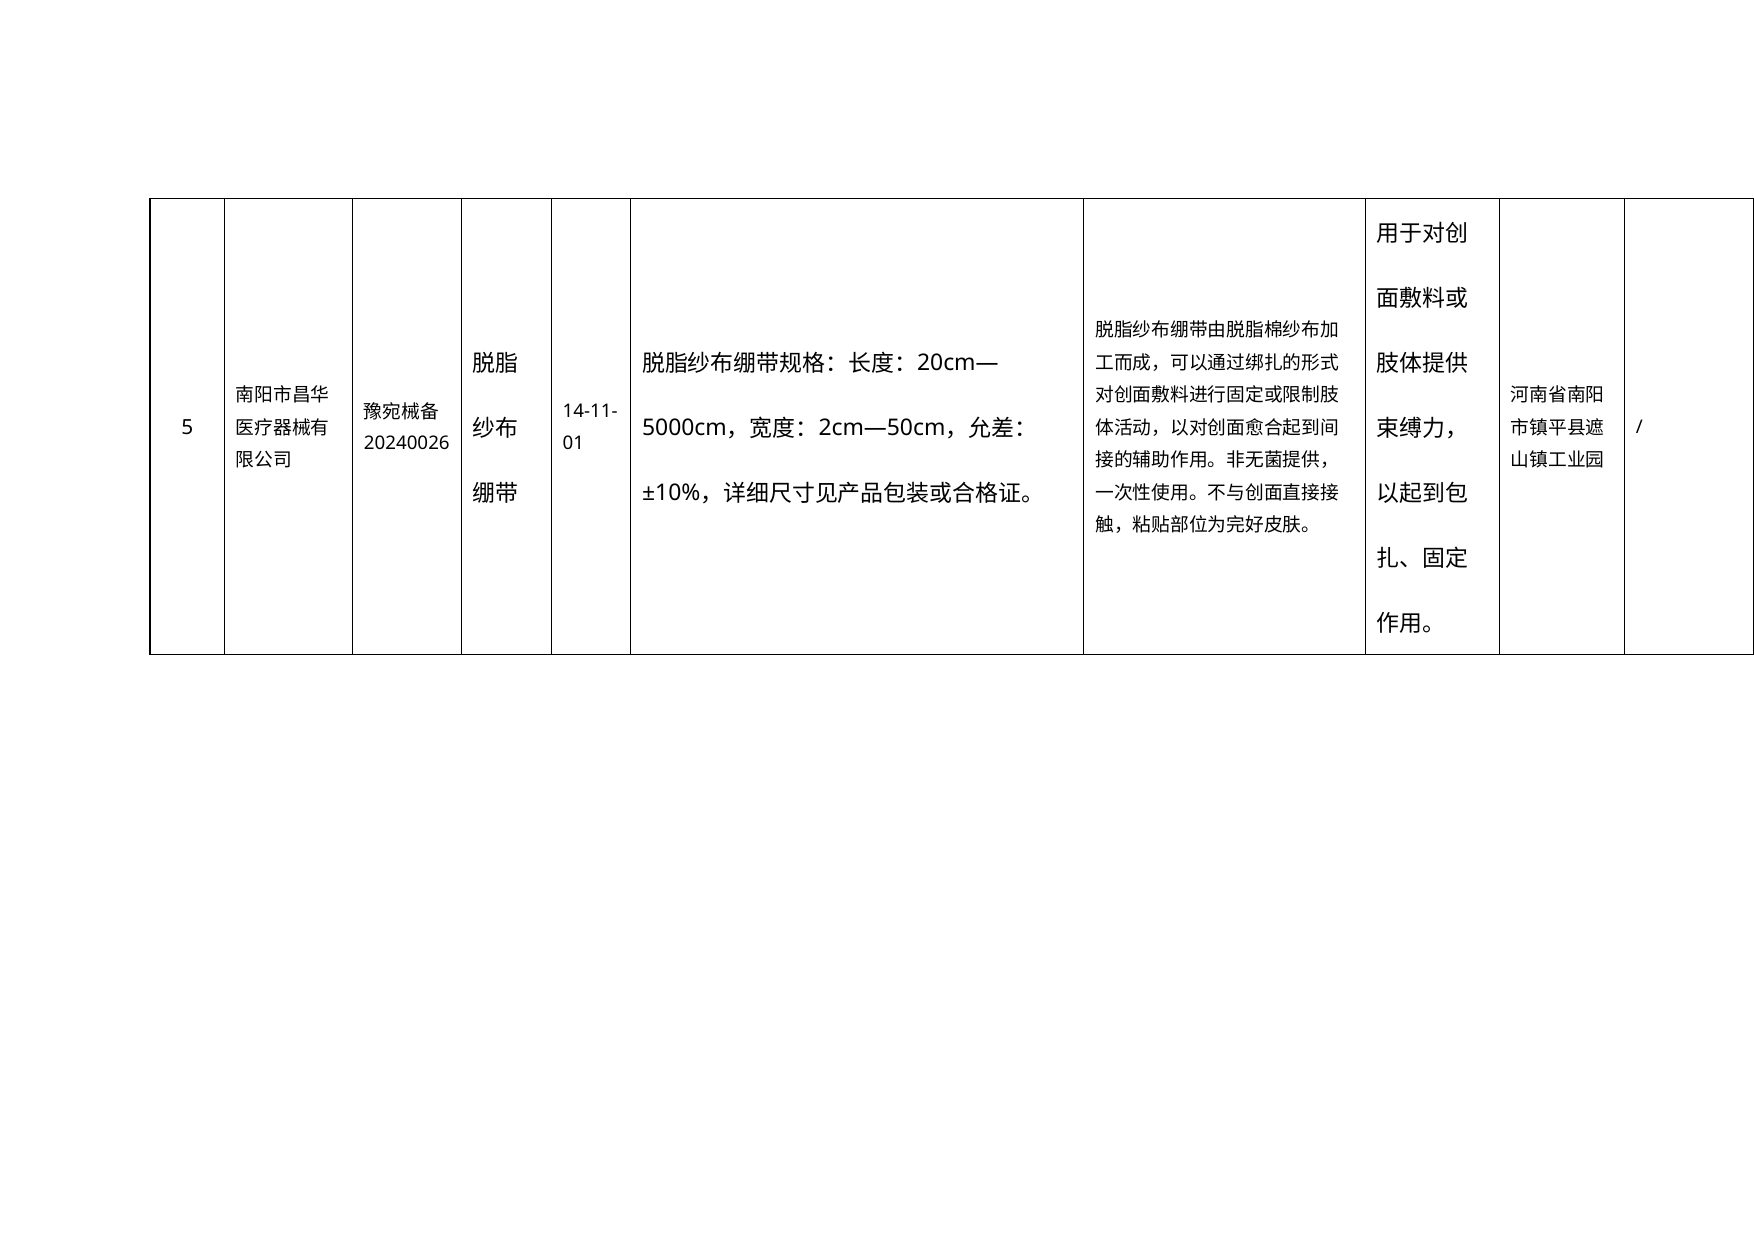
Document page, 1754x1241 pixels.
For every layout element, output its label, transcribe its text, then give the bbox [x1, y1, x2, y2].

table_cell 南阳市昌华医疗器械有限公司 [225, 199, 352, 654]
table_cell 河南省南阳市镇平县遮山镇工业园 [1500, 199, 1624, 654]
table_cell 脱脂纱布绷带规格：长度：20cm—5000cm，宽度：2cm—50cm，允差：±10%，详细尺寸见产品包装或合格证。 [631, 199, 1083, 654]
table_cell 豫宛械备20240026 [353, 199, 461, 654]
table_cell 用于对创面敷料或肢体提供束缚力，以起到包扎、固定作用。 [1366, 199, 1499, 654]
table_cell 脱脂纱布绷带由脱脂棉纱布加工而成，可以通过绑扎的形式对创面敷料进行固定或限制肢体活动，以对创面愈合起到间接的辅助作用。非无菌提供，一次性使用。不与创面直接接触，粘贴部位为完好皮肤。 [1084, 199, 1365, 654]
table_cell 脱脂纱布绷带 [462, 199, 551, 654]
table_cell 5 [151, 199, 224, 654]
table_cell 14-11-01 [552, 199, 630, 654]
table_cell / [1625, 199, 1753, 654]
